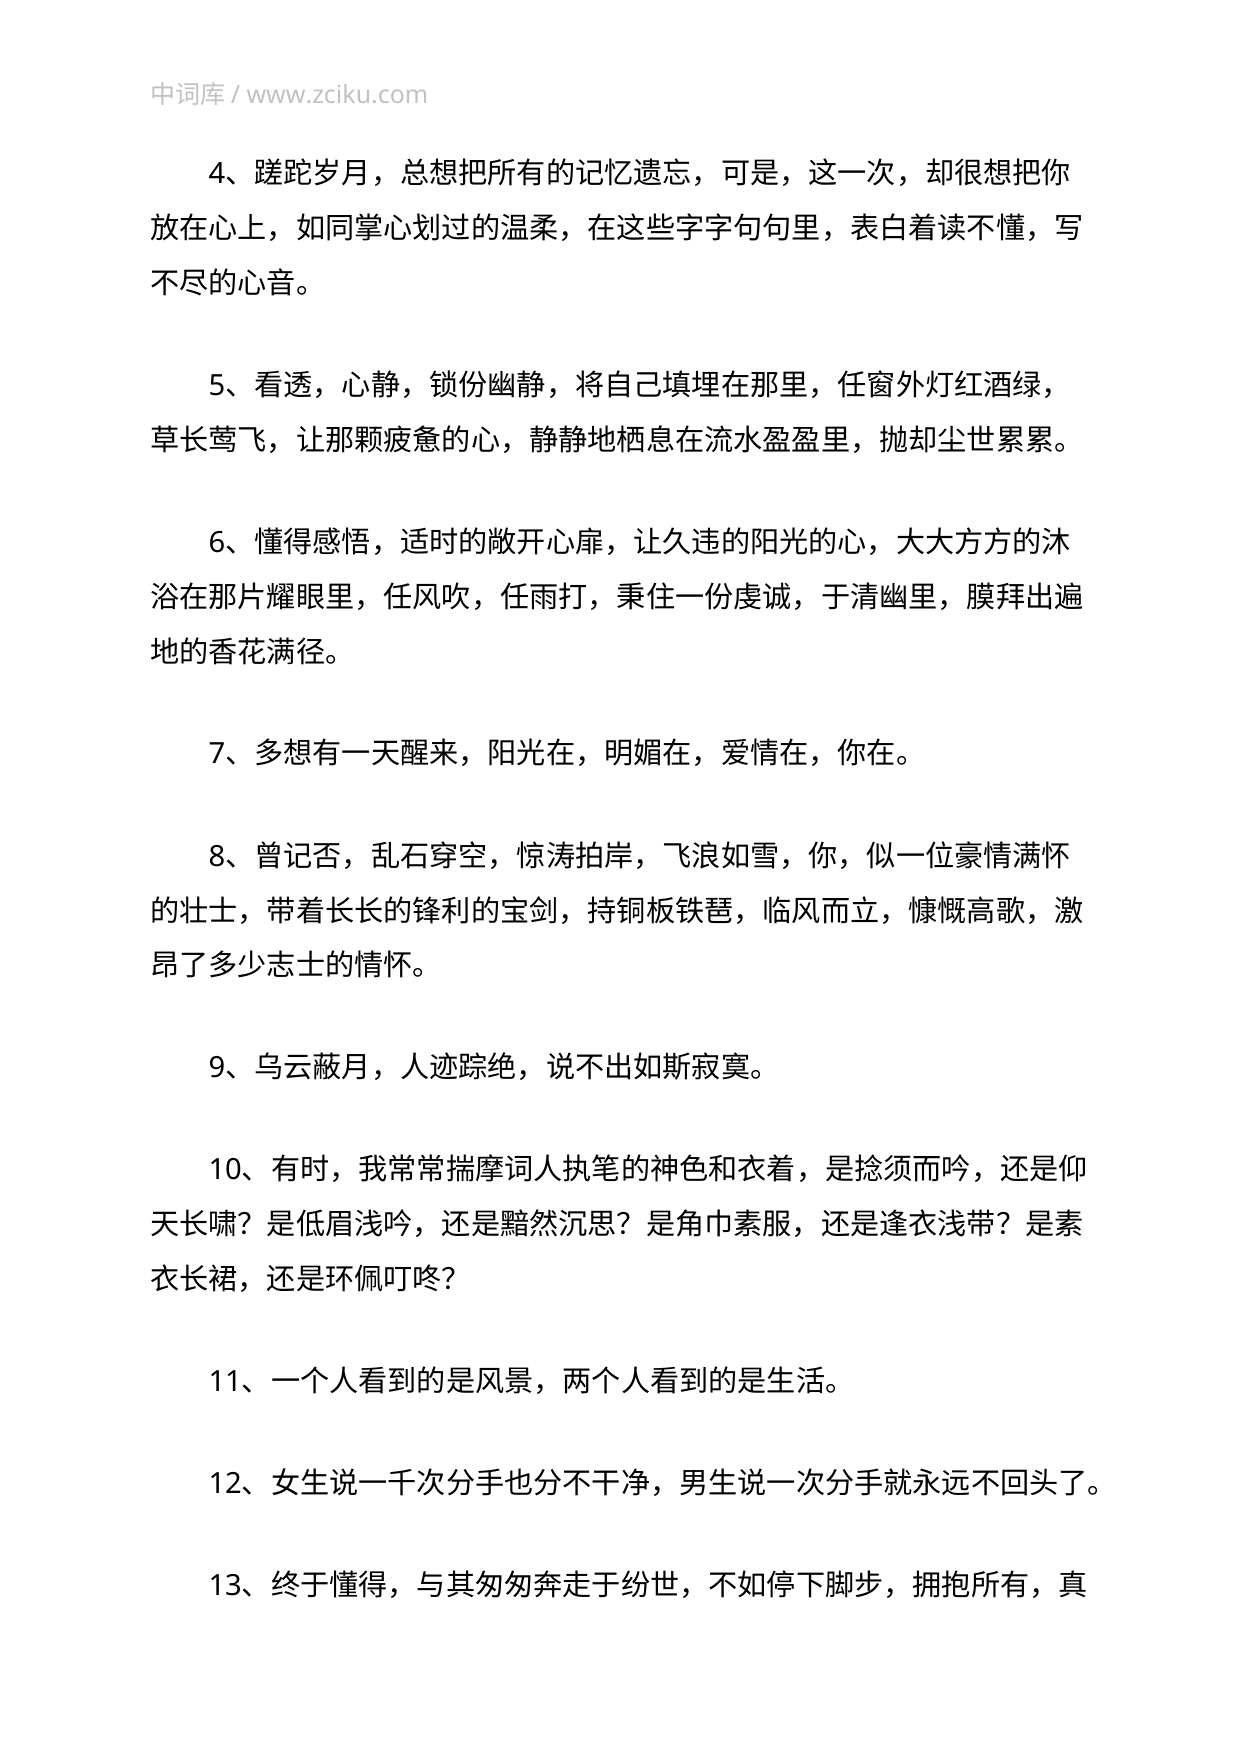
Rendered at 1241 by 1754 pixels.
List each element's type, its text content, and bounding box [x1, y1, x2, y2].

text 9、乌云蔽月，人迹踪绝，说不出如斯寂寞。 [150, 1044, 1090, 1086]
text 11、一个人看到的是风景，两个人看到的是生活。 [150, 1357, 1090, 1400]
text 12、女生说一千次分手也分不干净，男生说一次分手就永远不回头了。 [150, 1459, 1090, 1502]
text 10、有时，我常常揣摩词人执笔的神色和衣着，是捻须而吟，还是仰天长啸？是低眉浅吟，还是黯然沉思？是角巾素服，还是逢衣浅带？是素衣长裙，还是环佩叮咚？ [150, 1146, 1090, 1298]
text 8、曾记否，乱石穿空，惊涛拍岸，飞浪如雪，你，似一位豪情满怀的壮士，带着长长的锋利的宝剑，持铜板铁琶，临风而立，慷慨高歌，激昂了多少志士的情怀。 [150, 832, 1090, 984]
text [150, 1561, 1090, 1604]
text 7、多想有一天醒来，阳光在，明媚在，爱情在，你在。 [150, 730, 1090, 772]
text 4、蹉跎岁月，总想把所有的记忆遗忘，可是，这一次，却很想把你放在心上，如同掌心划过的温柔，在这些字字句句里，表白着读不懂，写不尽的心音。 [150, 150, 1090, 302]
text 5、看透，心静，锁份幽静，将自己填埋在那里，任窗外灯红酒绿，草长莺飞，让那颗疲惫的心，静静地栖息在流水盈盈里，抛却尘世累累。 [150, 362, 1090, 459]
text 6、懂得感悟，适时的敞开心扉，让久违的阳光的心，大大方方的沐浴在那片耀眼里，任风吹，任雨打，秉住一份虔诚，于清幽里，膜拜出遍地的香花满径。 [150, 518, 1090, 671]
